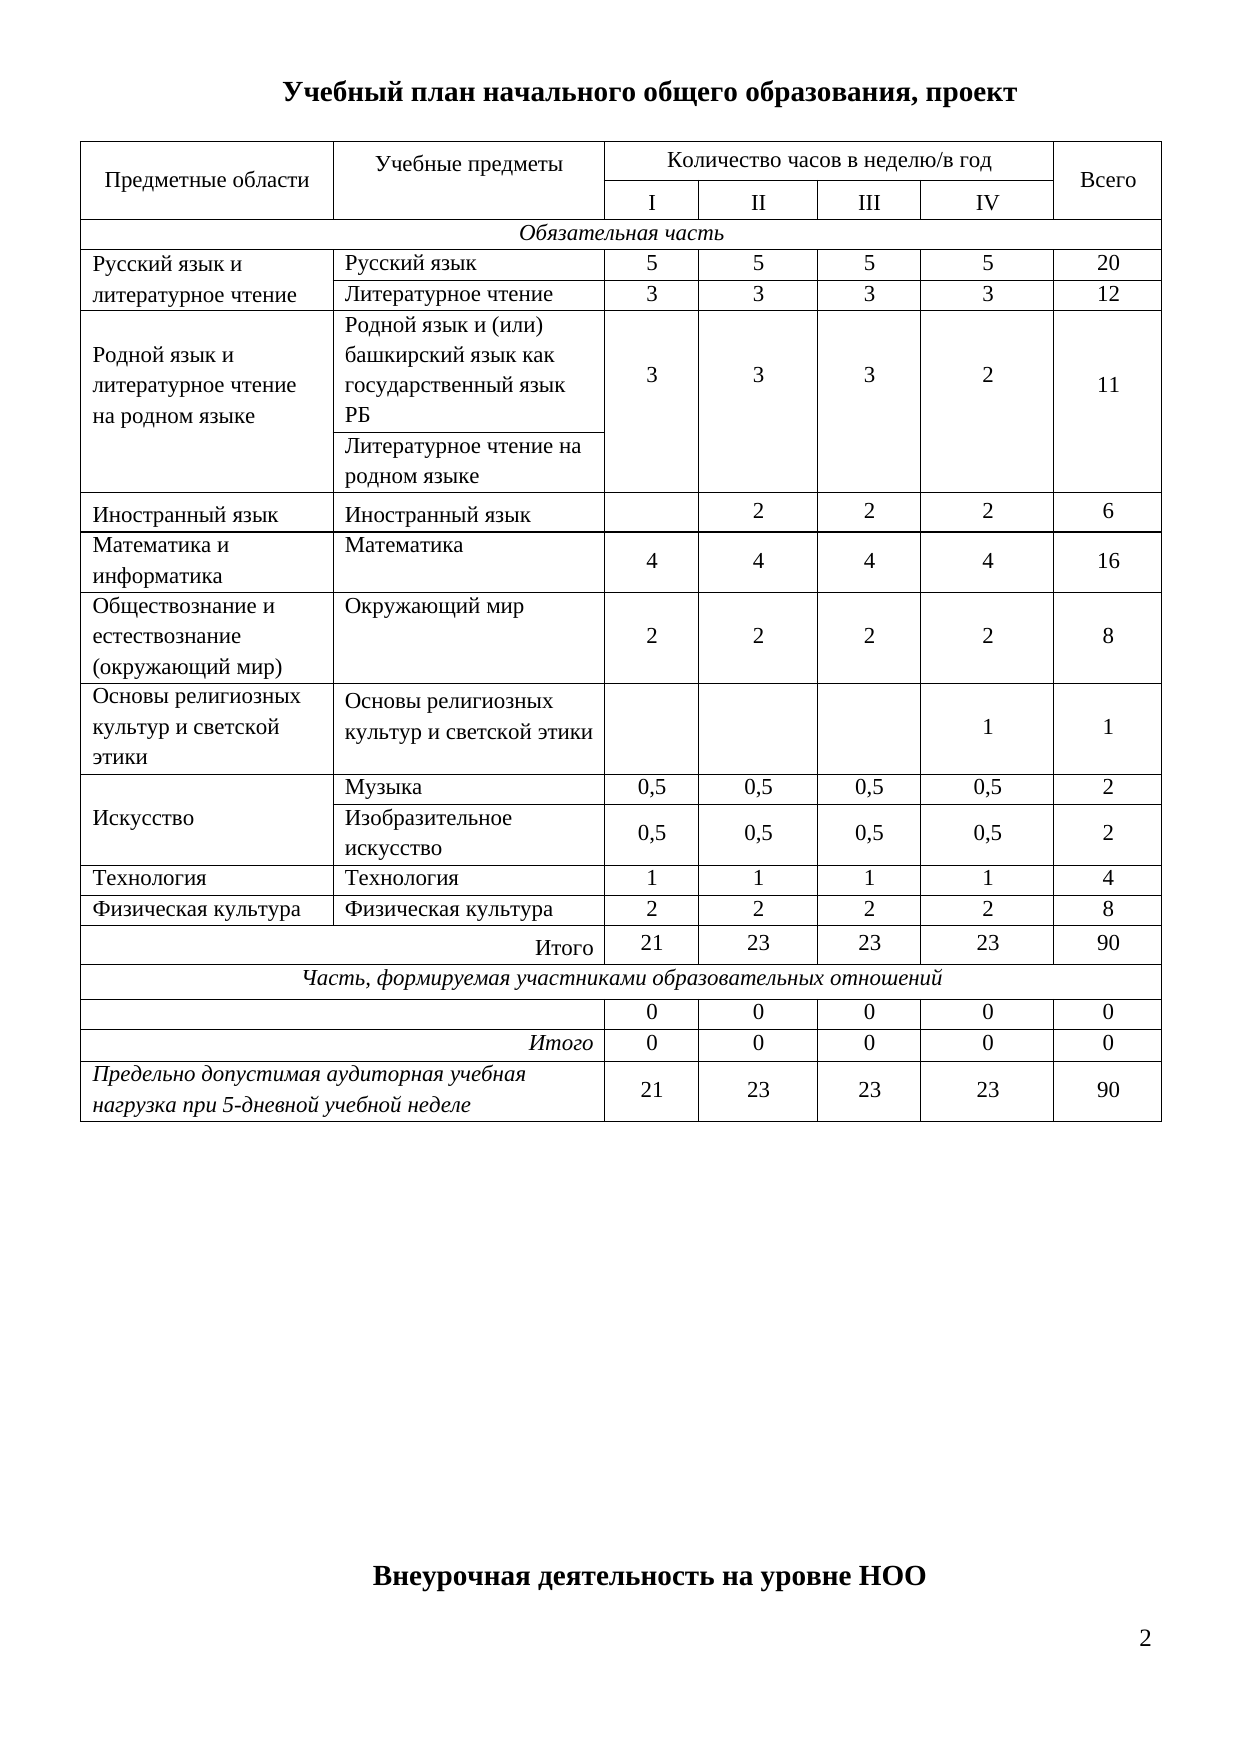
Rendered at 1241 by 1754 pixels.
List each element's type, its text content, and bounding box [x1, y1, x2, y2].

table_cell 3 [605, 311, 698, 492]
table_cell 20 [1054, 250, 1161, 279]
table_cell 0 [605, 1000, 698, 1029]
table_cell Иностранный язык [81, 493, 333, 531]
table_cell Часть, формируемая участниками образовательных отношений [81, 965, 1161, 999]
table_cell 1 [605, 866, 698, 895]
table_cell [605, 493, 698, 531]
table_cell 2 [921, 593, 1053, 683]
table_header Предметные области [81, 142, 333, 219]
table_cell 1 [921, 866, 1053, 895]
table_cell Литературное чтение [334, 281, 604, 310]
table_cell 23 [818, 926, 920, 964]
table_cell 5 [605, 250, 698, 279]
text Внеурочная деятельность на уровне НОО [148, 1558, 1152, 1592]
table_cell 2 [1054, 775, 1161, 804]
text Учебный план начального общего образования, проект [148, 74, 1152, 107]
table_cell 2 [605, 593, 698, 683]
table_cell 1 [921, 684, 1053, 774]
table_cell 2 [921, 311, 1053, 492]
table_cell Русский язык [334, 250, 604, 279]
table_cell 4 [605, 533, 698, 592]
table_cell Обществознание и естествознание (окружающий мир) [81, 593, 333, 683]
table_cell Итого [81, 1030, 604, 1061]
table_cell 5 [818, 250, 920, 279]
table_cell I [605, 181, 698, 219]
table_cell 0,5 [818, 805, 920, 864]
table_cell [699, 684, 817, 774]
table_cell 0 [699, 1000, 817, 1029]
table_cell 90 [1054, 1062, 1161, 1121]
table_header Учебные предметы [334, 142, 604, 219]
table_cell Литературное чтение на родном языке [334, 433, 604, 492]
table_cell 1 [1054, 684, 1161, 774]
table_cell 0 [921, 1000, 1053, 1029]
table_cell 0,5 [605, 775, 698, 804]
table_cell 2 [921, 493, 1053, 531]
table_cell 2 [818, 593, 920, 683]
table_cell 2 [605, 896, 698, 925]
table_cell 23 [818, 1062, 920, 1121]
table_cell 12 [1054, 281, 1161, 310]
table_cell 0 [818, 1000, 920, 1029]
table_cell 3 [605, 281, 698, 310]
table_cell 0,5 [921, 775, 1053, 804]
table_cell Основы религиозных культур и светской этики [81, 684, 333, 774]
table_cell Музыка [334, 775, 604, 804]
table_cell 21 [605, 926, 698, 964]
table_cell 2 [921, 896, 1053, 925]
table_cell 0 [818, 1030, 920, 1061]
table_cell 4 [921, 533, 1053, 592]
table_cell 0 [921, 1030, 1053, 1061]
table_cell 3 [818, 311, 920, 492]
table_header Всего [1054, 142, 1161, 219]
table_cell Родной язык и литературное чтение на родном языке [81, 311, 333, 492]
table_cell 0 [1054, 1030, 1161, 1061]
table_cell 4 [818, 533, 920, 592]
table_cell 3 [921, 281, 1053, 310]
table_cell 2 [1054, 805, 1161, 864]
table_cell 21 [605, 1062, 698, 1121]
table_cell [81, 1000, 604, 1029]
table_cell 23 [921, 1062, 1053, 1121]
table_cell 23 [921, 926, 1053, 964]
table_cell 2 [699, 493, 817, 531]
table_cell Изобразительное искусство [334, 805, 604, 864]
table_cell [818, 684, 920, 774]
table_cell Технология [81, 866, 333, 895]
table_cell 0 [605, 1030, 698, 1061]
table_cell 1 [818, 866, 920, 895]
table_cell 8 [1054, 593, 1161, 683]
table_cell 90 [1054, 926, 1161, 964]
table_cell 5 [921, 250, 1053, 279]
table_cell 11 [1054, 311, 1161, 492]
table_cell Иностранный язык [334, 493, 604, 531]
table_cell Предельно допустимая аудиторная учебная нагрузка при 5-дневной учебной неделе [81, 1062, 604, 1121]
table_cell 2 [818, 493, 920, 531]
table_cell II [699, 181, 817, 219]
table_cell Физическая культура [334, 896, 604, 925]
table_cell Родной язык и (или) башкирский язык как государственный язык РБ [334, 311, 604, 432]
table_cell 23 [699, 1062, 817, 1121]
table_cell 4 [1054, 866, 1161, 895]
table_cell 4 [699, 533, 817, 592]
table_cell Математика и информатика [81, 533, 333, 592]
table_cell Основы религиозных культур и светской этики [334, 684, 604, 774]
table_cell Обязательная часть [81, 220, 1161, 249]
table_cell 16 [1054, 533, 1161, 592]
table_cell III [818, 181, 920, 219]
table_cell 0 [699, 1030, 817, 1061]
table_cell 23 [699, 926, 817, 964]
table_cell 0 [1054, 1000, 1161, 1029]
table_cell IV [921, 181, 1053, 219]
table_cell 0,5 [699, 775, 817, 804]
table_cell 3 [699, 281, 817, 310]
table_cell 2 [699, 896, 817, 925]
table_cell [605, 684, 698, 774]
table_cell Искусство [81, 775, 333, 864]
table_cell 2 [699, 593, 817, 683]
table_cell 2 [818, 896, 920, 925]
table_cell Технология [334, 866, 604, 895]
table_cell Итого [81, 926, 604, 964]
table_cell 0,5 [921, 805, 1053, 864]
table_cell 0,5 [699, 805, 817, 864]
table_cell 1 [699, 866, 817, 895]
table_cell Окружающий мир [334, 593, 604, 683]
table_cell Математика [334, 533, 604, 592]
table_cell Физическая культура [81, 896, 333, 925]
table_cell 0,5 [818, 775, 920, 804]
table_cell 6 [1054, 493, 1161, 531]
table_cell 5 [699, 250, 817, 279]
table_cell Русский язык и литературное чтение [81, 250, 333, 310]
table_cell 0,5 [605, 805, 698, 864]
table_header Количество часов в неделю/в год [605, 142, 1053, 180]
table_cell 8 [1054, 896, 1161, 925]
table_cell 3 [818, 281, 920, 310]
table_cell 3 [699, 311, 817, 492]
